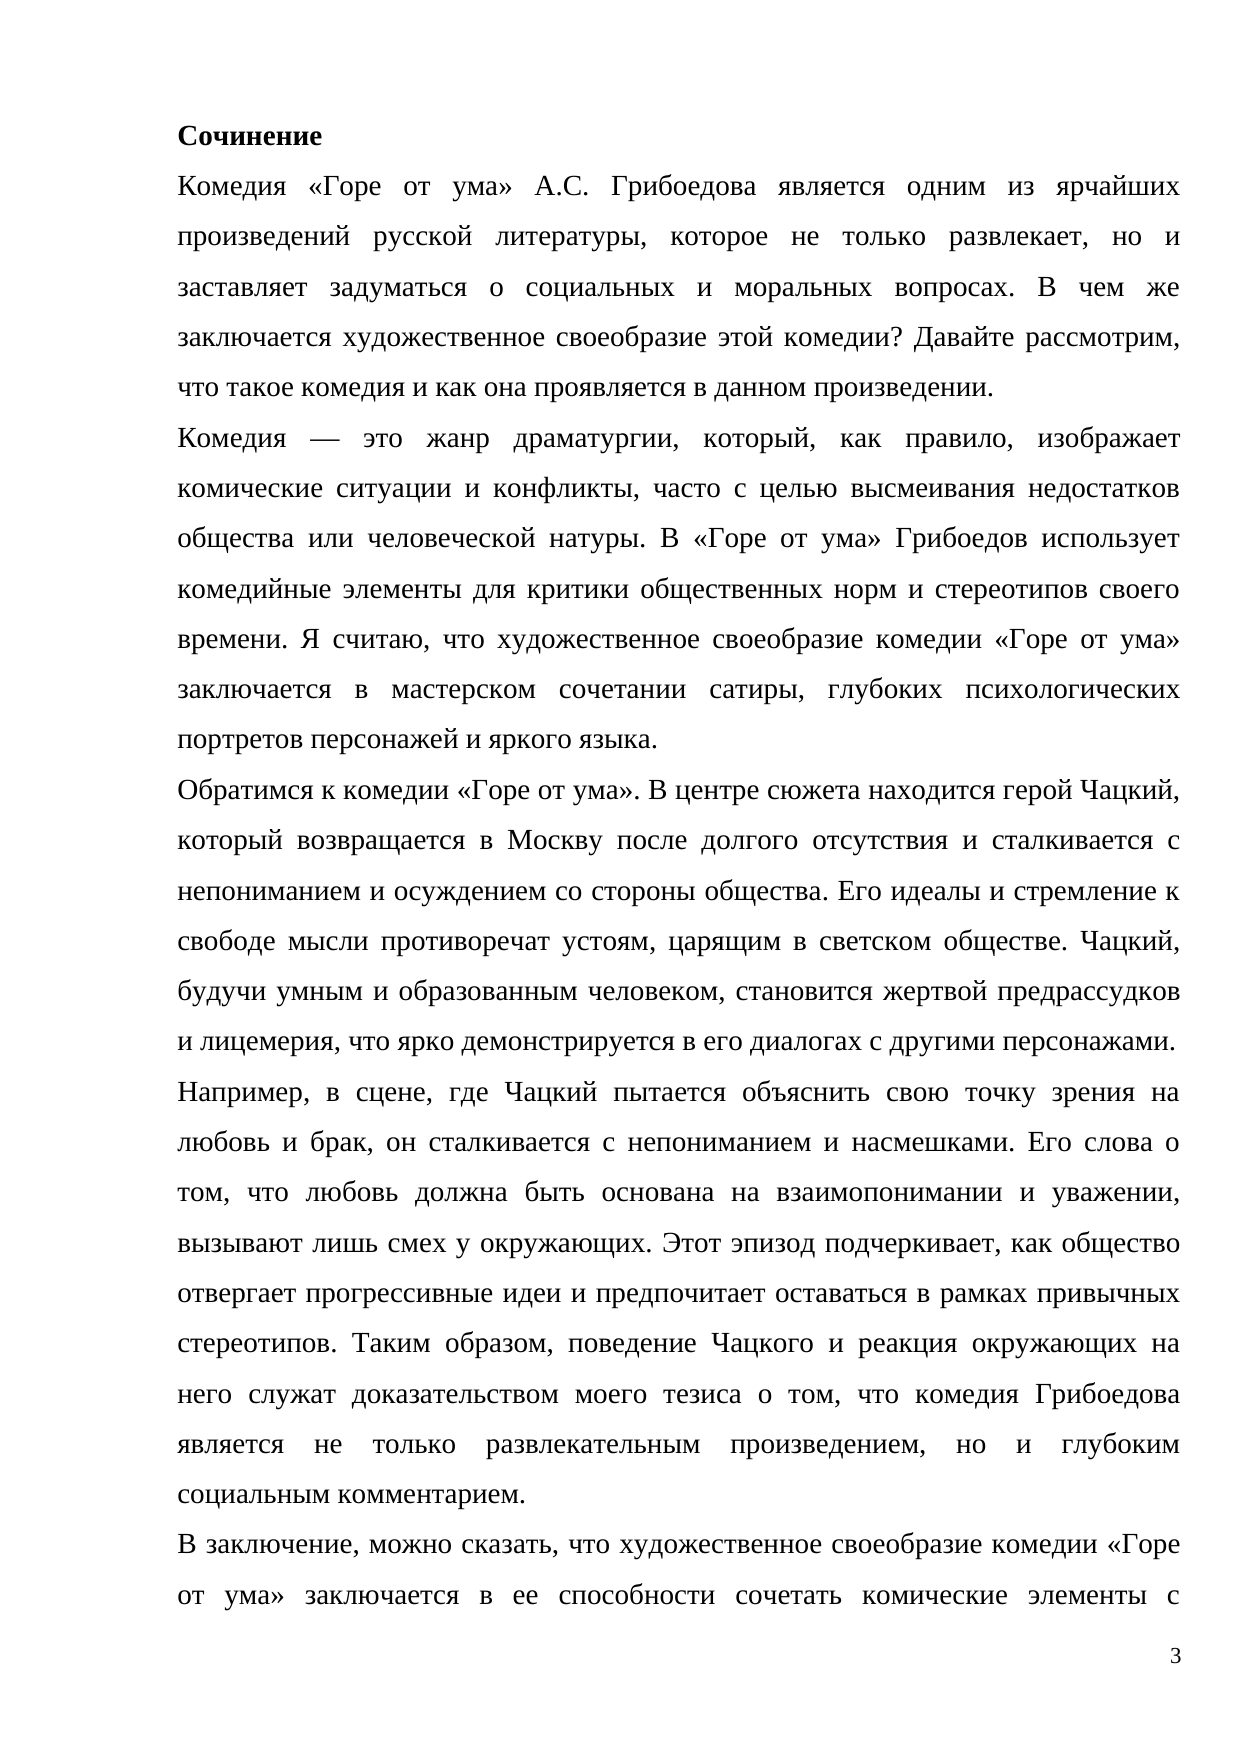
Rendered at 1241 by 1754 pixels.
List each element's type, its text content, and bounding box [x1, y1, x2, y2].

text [177, 1527, 1181, 1611]
text Обратимся к комедии «Горе от ума». В центре сюжета находится герой Чацкий, который возвращается в Москву после долгого отсутствия и сталкивается с непониманием и осуждением со стороны общества. Его идеалы и стремление к свободе мысли противоречат устоям, царящим в светском обществе. Чацкий, будучи умным и образованным человеком, становится жертвой предрассудков и лицемерия, что ярко демонстрируется в его диалогах с другими персонажами. [177, 772, 1181, 1057]
text Комедия — это жанр драматургии, который, как правило, изображает комические ситуации и конфликты, часто с целью высмеивания недостатков общества или человеческой натуры. В «Горе от ума» Грибоедов использует комедийные элементы для критики общественных норм и стереотипов своего времени. Я считаю, что художественное своеобразие комедии «Горе от ума» заключается в мастерском сочетании сатиры, глубоких психологических портретов персонажей и яркого языка. [177, 420, 1181, 755]
text Комедия «Горе от ума» А.С. Грибоедова является одним из ярчайших произведений русской литературы, которое не только развлекает, но и заставляет задуматься о социальных и моральных вопросах. В чем же заключается художественное своеобразие этой комедии? Давайте рассмотрим, что такое комедия и как она проявляется в данном произведении. [177, 168, 1181, 403]
subtitle Сочинение [177, 118, 1181, 152]
text Например, в сцене, где Чацкий пытается объяснить свою точку зрения на любовь и брак, он сталкивается с непониманием и насмешками. Его слова о том, что любовь должна быть основана на взаимопонимании и уважении, вызывают лишь смех у окружающих. Этот эпизод подчеркивает, как общество отвергает прогрессивные идеи и предпочитает оставаться в рамках привычных стереотипов. Таким образом, поведение Чацкого и реакция окружающих на него служат доказательством моего тезиса о том, что комедия Грибоедова является не только развлекательным произведением, но и глубоким социальным комментарием. [177, 1074, 1181, 1510]
